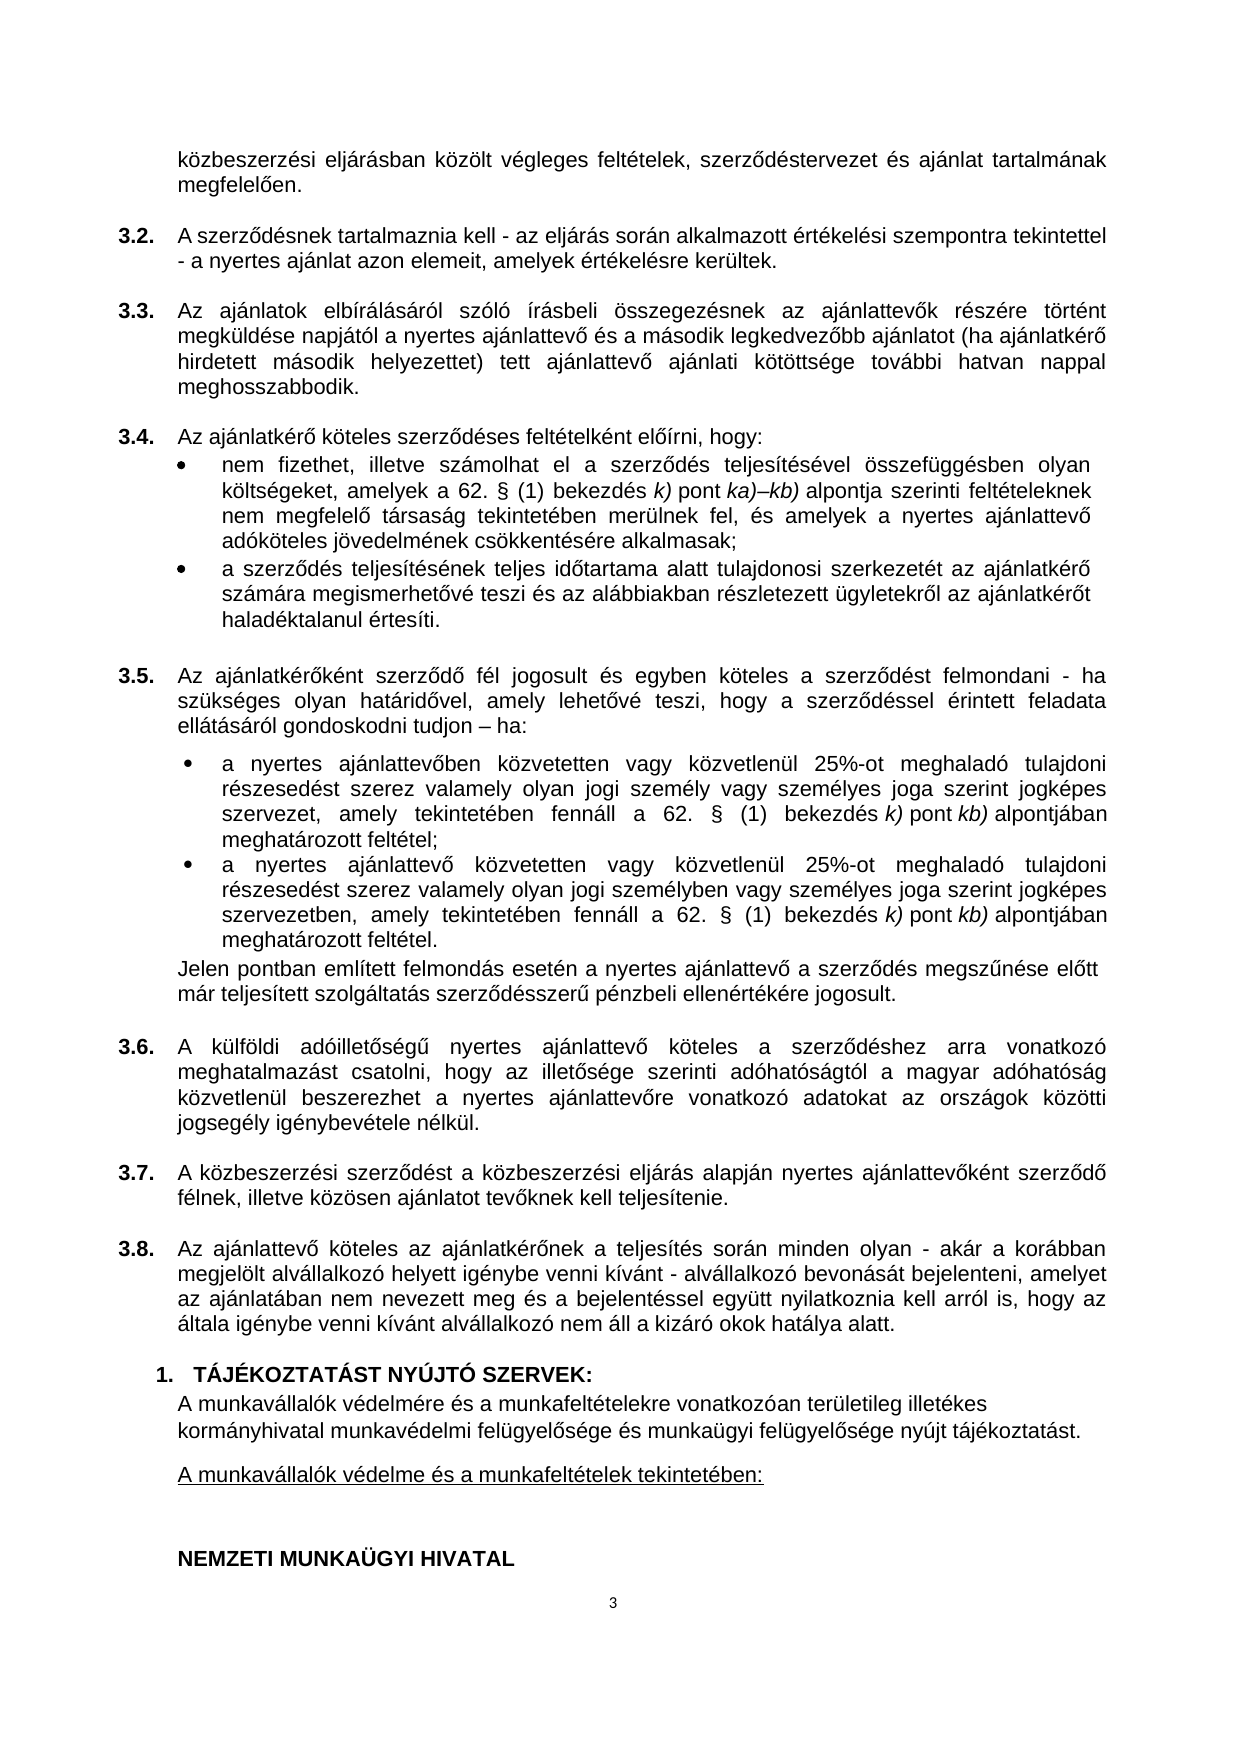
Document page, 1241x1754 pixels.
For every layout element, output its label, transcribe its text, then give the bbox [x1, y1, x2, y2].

list a nyertes ajánlattevőben közvetetten vagy közvetlenül 25%-ot meghaladó tulajdoni részesedést szerez valamely olyan jogi személy vagy személyes joga szerint jogképes szervezet, amely tekintetében fennáll a 62. § (1) bekezdés k) pont kb) alpontjában meghatározott feltétel; [184, 751, 1107, 852]
list A szerződésnek tartalmaznia kell - az eljárás során alkalmazott értékelési szempontra tekintettel - a nyertes ajánlat azon elemeit, amelyek értékelésre kerültek. [118, 222, 1107, 273]
list tájékoztatást nyújtó szervek: [156, 1362, 1107, 1387]
list nem fizethet, illetve számolhat el a szerződés teljesítésével összefüggésben olyan költségeket, amelyek a 62. § (1) bekezdés k) pont ka)–kb) alpontja szerinti feltételeknek nem megfelelő társaság tekintetében merülnek fel, és amelyek a nyertes ajánlattevő adóköteles jövedelmének csökkentésére alkalmasak; [177, 452, 1092, 553]
list a nyertes ajánlattevő közvetetten vagy közvetlenül 25%-ot meghaladó tulajdoni részesedést szerez valamely olyan jogi személyben vagy személyes joga szerint jogképes szervezetben, amely tekintetében fennáll a 62. § (1) bekezdés k) pont kb) alpontjában meghatározott feltétel. [184, 852, 1107, 952]
list a szerződés teljesítésének teljes időtartama alatt tulajdonosi szerkezetét az ajánlatkérő számára megismerhetővé teszi és az alábbiakban részletezett ügyletekről az ajánlatkérőt haladéktalanul értesíti. [177, 556, 1092, 632]
text A munkavállalók védelme és a munkafeltételek tekintetében: [177, 1462, 1107, 1487]
list Az ajánlattevő köteles az ajánlatkérőnek a teljesítés során minden olyan - akár a korábban megjelölt alvállalkozó helyett igénybe venni kívánt - alvállalkozó bevonását bejelenteni, amelyet az ajánlatában nem nevezett meg és a bejelentéssel együtt nyilatkoznia kell arról is, hogy az általa igénybe venni kívánt alvállalkozó nem áll a kizáró okok hatálya alatt. [118, 1236, 1107, 1336]
list Az ajánlatok elbírálásáról szóló írásbeli összegezésnek az ajánlattevők részére történt megküldése napjától a nyertes ajánlattevő és a második legkedvezőbb ajánlatot (ha ajánlatkérő hirdetett második helyezettet) tett ajánlattevő ajánlati kötöttsége további hatvan nappal meghosszabbodik. [118, 298, 1107, 399]
text NEMZETI MUNKAÜGYI HIVATAL [177, 1545, 1107, 1571]
list Az ajánlatkérőként szerződő fél jogosult és egyben köteles a szerződést felmondani - ha szükséges olyan határidővel, amely lehetővé teszi, hogy a szerződéssel érintett feladata ellátásáról gondoskodni tudjon – ha: [118, 663, 1107, 738]
list A külföldi adóilletőségű nyertes ajánlattevő köteles a szerződéshez arra vonatkozó meghatalmazást csatolni, hogy az illetősége szerinti adóhatóságtól a magyar adóhatóság közvetlenül beszerezhet a nyertes ajánlattevőre vonatkozó adatokat az országok közötti jogsegély igénybevétele nélkül. [118, 1034, 1107, 1135]
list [118, 147, 1107, 197]
text A munkavállalók védelmére és a munkafeltételekre vonatkozóan területileg illetékes kormányhivatal munkavédelmi felügyelősége és munkaügyi felügyelősége nyújt tájékoztatást. [177, 1391, 1107, 1443]
list Az ajánlatkérő köteles szerződéses feltételként előírni, hogy: [118, 424, 1107, 449]
text Jelen pontban említett felmondás esetén a nyertes ajánlattevő a szerződés megszűnése előtt már teljesített szolgáltatás szerződésszerű pénzbeli ellenértékére jogosult. [177, 955, 1100, 1006]
list A közbeszerzési szerződést a közbeszerzési eljárás alapján nyertes ajánlattevőként szerződő félnek, illetve közösen ajánlatot tevőknek kell teljesítenie. [118, 1160, 1107, 1210]
